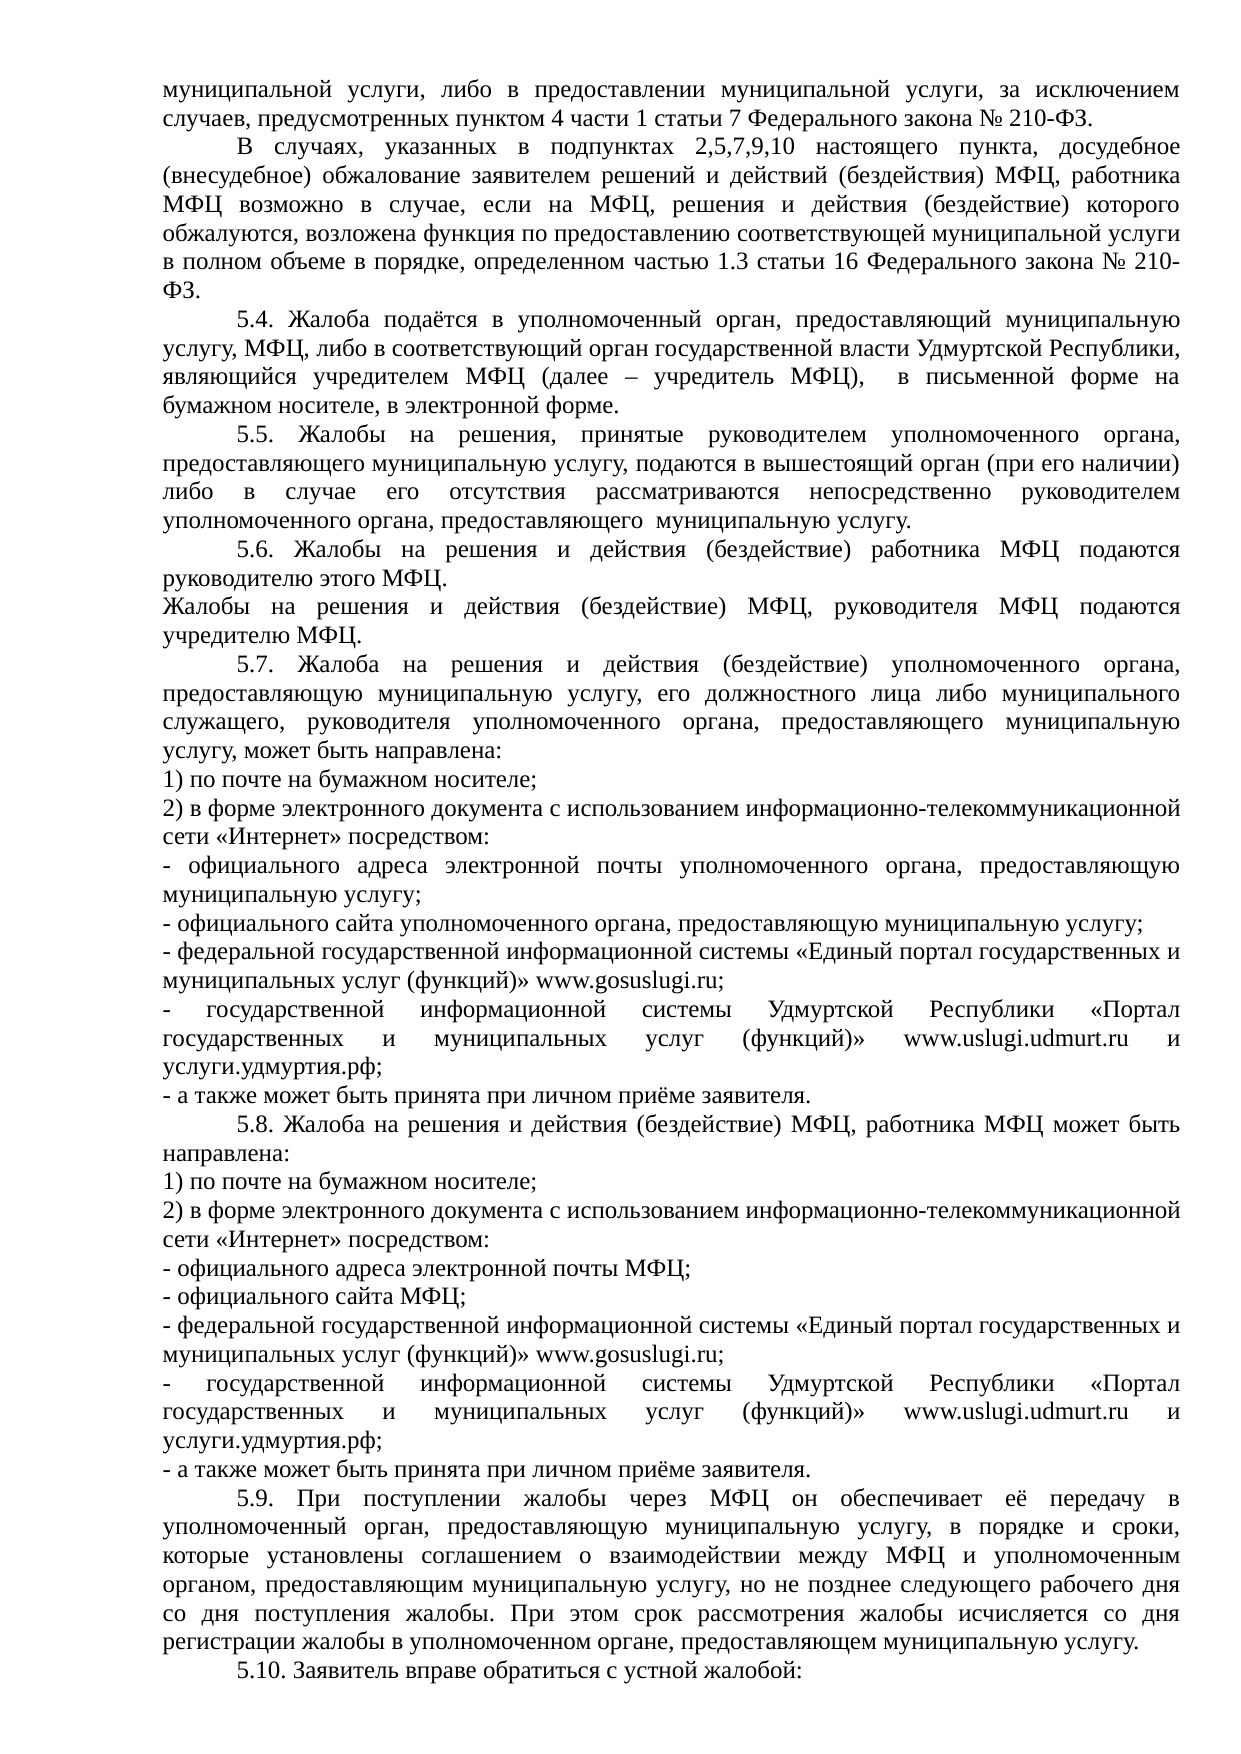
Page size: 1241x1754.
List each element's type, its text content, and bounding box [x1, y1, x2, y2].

text - официального сайта МФЦ; [162, 1281, 1181, 1310]
text 2) в форме электронного документа с использованием информационно-телекоммуникационной сети «Интернет» посредством: [162, 1195, 1181, 1253]
text 5.4. Жалоба подаётся в уполномоченный орган, предоставляющий муниципальную услугу, МФЦ, либо в соответствующий орган государственной власти Удмуртской Республики, являющийся учредителем МФЦ (далее – учредитель МФЦ), в письменной форме на бумажном носителе, в электронной форме. [162, 304, 1181, 419]
text 5.9. При поступлении жалобы через МФЦ он обеспечивает её передачу в уполномоченный орган, предоставляющую муниципальную услугу, в порядке и сроки, которые установлены соглашением о взаимодействии между МФЦ и уполномоченным органом, предоставляющим муниципальную услугу, но не позднее следующего рабочего дня со дня поступления жалобы. При этом срок рассмотрения жалобы исчисляется со дня регистрации жалобы в уполномоченном органе, предоставляющем муниципальную услугу. [162, 1483, 1181, 1655]
text 1) по почте на бумажном носителе; [162, 764, 1181, 793]
text - официального адреса электронной почты уполномоченного органа, предоставляющую муниципальную услугу; [162, 850, 1181, 908]
text - официального сайта уполномоченного органа, предоставляющую муниципальную услугу; [162, 908, 1181, 936]
text Жалобы на решения и действия (бездействие) МФЦ, руководителя МФЦ подаются учредителю МФЦ. [162, 591, 1181, 649]
text - государственной информационной системы Удмуртской Республики «Портал государственных и муниципальных услуг (функций)» www.uslugi.udmurt.ru и услуги.удмуртия.рф; [162, 994, 1181, 1080]
text 5.5. Жалобы на решения, принятые руководителем уполномоченного органа, предоставляющего муниципальную услугу, подаются в вышестоящий орган (при его наличии) либо в случае его отсутствия рассматриваются непосредственно руководителем уполномоченного органа, предоставляющего муниципальную услугу. [162, 419, 1181, 534]
text 5.6. Жалобы на решения и действия (бездействие) работника МФЦ подаются руководителю этого МФЦ. [162, 534, 1181, 591]
text - официального адреса электронной почты МФЦ; [162, 1253, 1181, 1281]
text 5.7. Жалоба на решения и действия (бездействие) уполномоченного органа, предоставляющую муниципальную услугу, его должностного лица либо муниципального служащего, руководителя уполномоченного органа, предоставляющего муниципальную услугу, может быть направлена: [162, 649, 1181, 764]
text 1) по почте на бумажном носителе; [162, 1166, 1181, 1195]
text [162, 74, 1181, 131]
text 5.10. Заявитель вправе обратиться с устной жалобой: [162, 1655, 1181, 1684]
text В случаях, указанных в подпунктах 2,5,7,9,10 настоящего пункта, досудебное (внесудебное) обжалование заявителем решений и действий (бездействия) МФЦ, работника МФЦ возможно в случае, если на МФЦ, решения и действия (бездействие) которого обжалуются, возложена функция по предоставлению соответствующей муниципальной услуги в полном объеме в порядке, определенном частью 1.3 статьи 16 Федерального закона № 210-ФЗ. [162, 131, 1181, 304]
text 2) в форме электронного документа с использованием информационно-телекоммуникационной сети «Интернет» посредством: [162, 793, 1181, 850]
text - федеральной государственной информационной системы «Единый портал государственных и муниципальных услуг (функций)» www.gosuslugi.ru; [162, 1310, 1181, 1368]
text - государственной информационной системы Удмуртской Республики «Портал государственных и муниципальных услуг (функций)» www.uslugi.udmurt.ru и услуги.удмуртия.рф; [162, 1368, 1181, 1454]
text - федеральной государственной информационной системы «Единый портал государственных и муниципальных услуг (функций)» www.gosuslugi.ru; [162, 936, 1181, 994]
text 5.8. Жалоба на решения и действия (бездействие) МФЦ, работника МФЦ может быть направлена: [162, 1109, 1181, 1166]
text - а также может быть принята при личном приёме заявителя. [162, 1454, 1181, 1483]
text - а также может быть принята при личном приёме заявителя. [162, 1080, 1181, 1109]
